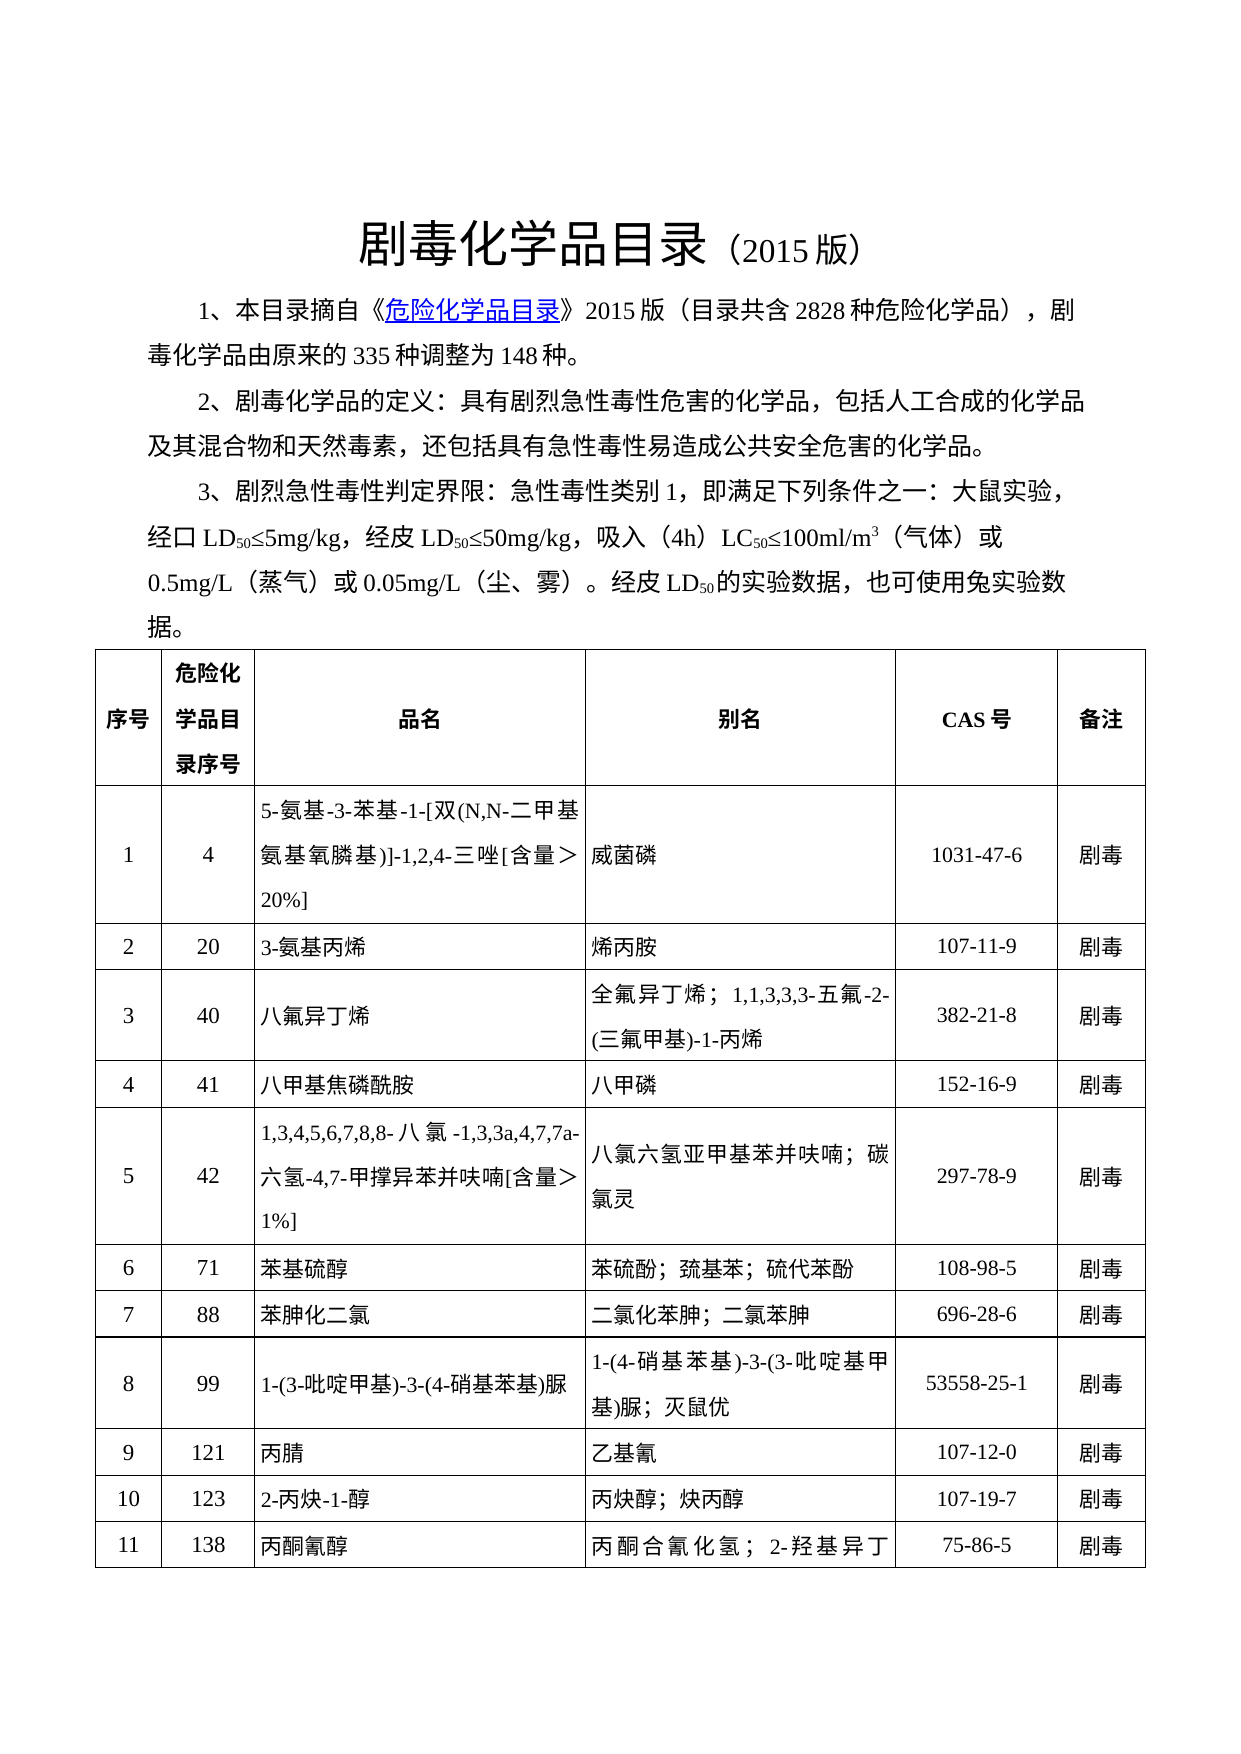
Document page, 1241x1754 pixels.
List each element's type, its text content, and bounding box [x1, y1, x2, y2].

table_cell 八甲基焦磷酰胺 [255, 1061, 585, 1107]
table_cell 107-19-7 [896, 1476, 1057, 1521]
table_header 备注 [1058, 650, 1145, 785]
table_cell 107-12-0 [896, 1429, 1057, 1474]
table_cell 138 [162, 1522, 254, 1567]
table_cell [96, 1291, 161, 1336]
table_cell 107-11-9 [896, 924, 1057, 969]
table_cell 威菌磷 [586, 786, 895, 922]
table_cell 1-(4-硝基苯基)-3-(3-吡啶基甲基)脲；灭鼠优 [586, 1338, 895, 1428]
table_cell 1031-47-6 [896, 786, 1057, 922]
table_cell 八甲磷 [586, 1061, 895, 1107]
table_cell 1,3,4,5,6,7,8,8-八氯-1,3,3a,4,7,7a-六氢-4,7-甲撑异苯并呋喃[含量＞1%] [255, 1108, 585, 1244]
table_cell 丙酮氰醇 [255, 1522, 585, 1567]
table_cell 八氟异丁烯 [255, 970, 585, 1060]
table_header CAS号 [896, 650, 1057, 785]
text 1、本目录摘自《危险化学品目录》2015版（目录共含2828种危险化学品），剧毒化学品由原来的335种调整为148种。 [148, 286, 1092, 377]
table_cell [96, 1429, 161, 1474]
table_cell 123 [162, 1476, 254, 1521]
table_cell 丙炔醇；炔丙醇 [586, 1476, 895, 1521]
table_cell 剧毒 [1058, 1522, 1145, 1567]
table_cell 696-28-6 [896, 1291, 1057, 1336]
table_cell [96, 970, 161, 1060]
table_cell 20 [162, 924, 254, 969]
table_cell [96, 1245, 161, 1290]
table_cell 121 [162, 1429, 254, 1474]
table_cell 苯胂化二氯 [255, 1291, 585, 1336]
table_cell 1-(3-吡啶甲基)-3-(4-硝基苯基)脲 [255, 1338, 585, 1428]
table_cell 40 [162, 970, 254, 1060]
table_header 别名 [586, 650, 895, 785]
table_cell [96, 1061, 161, 1107]
table_cell 丙腈 [255, 1429, 585, 1474]
table_cell 41 [162, 1061, 254, 1107]
table_cell [96, 1476, 161, 1521]
table_cell 剧毒 [1058, 1061, 1145, 1107]
table_cell 剧毒 [1058, 1338, 1145, 1428]
table_cell 5-氨基-3-苯基-1-[双(N,N-二甲基氨基氧膦基)]-1,2,4-三唑[含量＞20%] [255, 786, 585, 922]
table_cell 苯基硫醇 [255, 1245, 585, 1290]
table_cell 88 [162, 1291, 254, 1336]
table_cell 剧毒 [1058, 924, 1145, 969]
text 3、剧烈急性毒性判定界限：急性毒性类别1，即满足下列条件之一：大鼠实验，经口LD50≤5mg/kg，经皮LD50≤50mg/kg，吸入（4h）LC50≤100ml/m3（气体）或0.5mg/L（蒸气）或0.05mg/L（尘、雾）。经皮LD50的实验数据，也可使用兔实验数据。 [148, 467, 1092, 648]
table_cell 75-86-5 [896, 1522, 1057, 1567]
table_cell 剧毒 [1058, 786, 1145, 922]
table_header 序号 [96, 650, 161, 785]
table_cell 剧毒 [1058, 1429, 1145, 1474]
table_cell 152-16-9 [896, 1061, 1057, 1107]
table_cell 108-98-5 [896, 1245, 1057, 1290]
table_cell 4 [162, 786, 254, 922]
table_cell [96, 786, 161, 922]
table_cell 剧毒 [1058, 1245, 1145, 1290]
table_cell 99 [162, 1338, 254, 1428]
table_cell 3-氨基丙烯 [255, 924, 585, 969]
table_cell 382-21-8 [896, 970, 1057, 1060]
table_header 品名 [255, 650, 585, 785]
table_cell 53558-25-1 [896, 1338, 1057, 1428]
table_cell 297-78-9 [896, 1108, 1057, 1244]
table_cell 剧毒 [1058, 1108, 1145, 1244]
table_cell 烯丙胺 [586, 924, 895, 969]
table_cell 二氯化苯胂；二氯苯胂 [586, 1291, 895, 1336]
table_cell 剧毒 [1058, 1291, 1145, 1336]
table_cell 丙酮合氰化氢；2-羟基异丁腈；氰丙醇 [586, 1522, 895, 1567]
table_cell 苯硫酚；巯基苯；硫代苯酚 [586, 1245, 895, 1290]
text 剧毒化学品目录（2015版） [148, 195, 1092, 286]
table_header 危险化学品目 录序号 [162, 650, 254, 785]
table_cell 全氟异丁烯；1,1,3,3,3-五氟-2-(三氟甲基)-1-丙烯 [586, 970, 895, 1060]
table_cell 乙基氰 [586, 1429, 895, 1474]
table_cell 42 [162, 1108, 254, 1244]
table_cell 八氯六氢亚甲基苯并呋喃；碳氯灵 [586, 1108, 895, 1244]
table_cell [96, 1522, 161, 1567]
text 2、剧毒化学品的定义：具有剧烈急性毒性危害的化学品，包括人工合成的化学品及其混合物和天然毒素，还包括具有急性毒性易造成公共安全危害的化学品。 [148, 377, 1092, 467]
table_cell [96, 1108, 161, 1244]
table_cell 71 [162, 1245, 254, 1290]
table_cell 2-丙炔-1-醇 [255, 1476, 585, 1521]
table_cell 剧毒 [1058, 970, 1145, 1060]
table_cell [96, 1338, 161, 1428]
table_cell 剧毒 [1058, 1476, 1145, 1521]
table_cell [96, 924, 161, 969]
